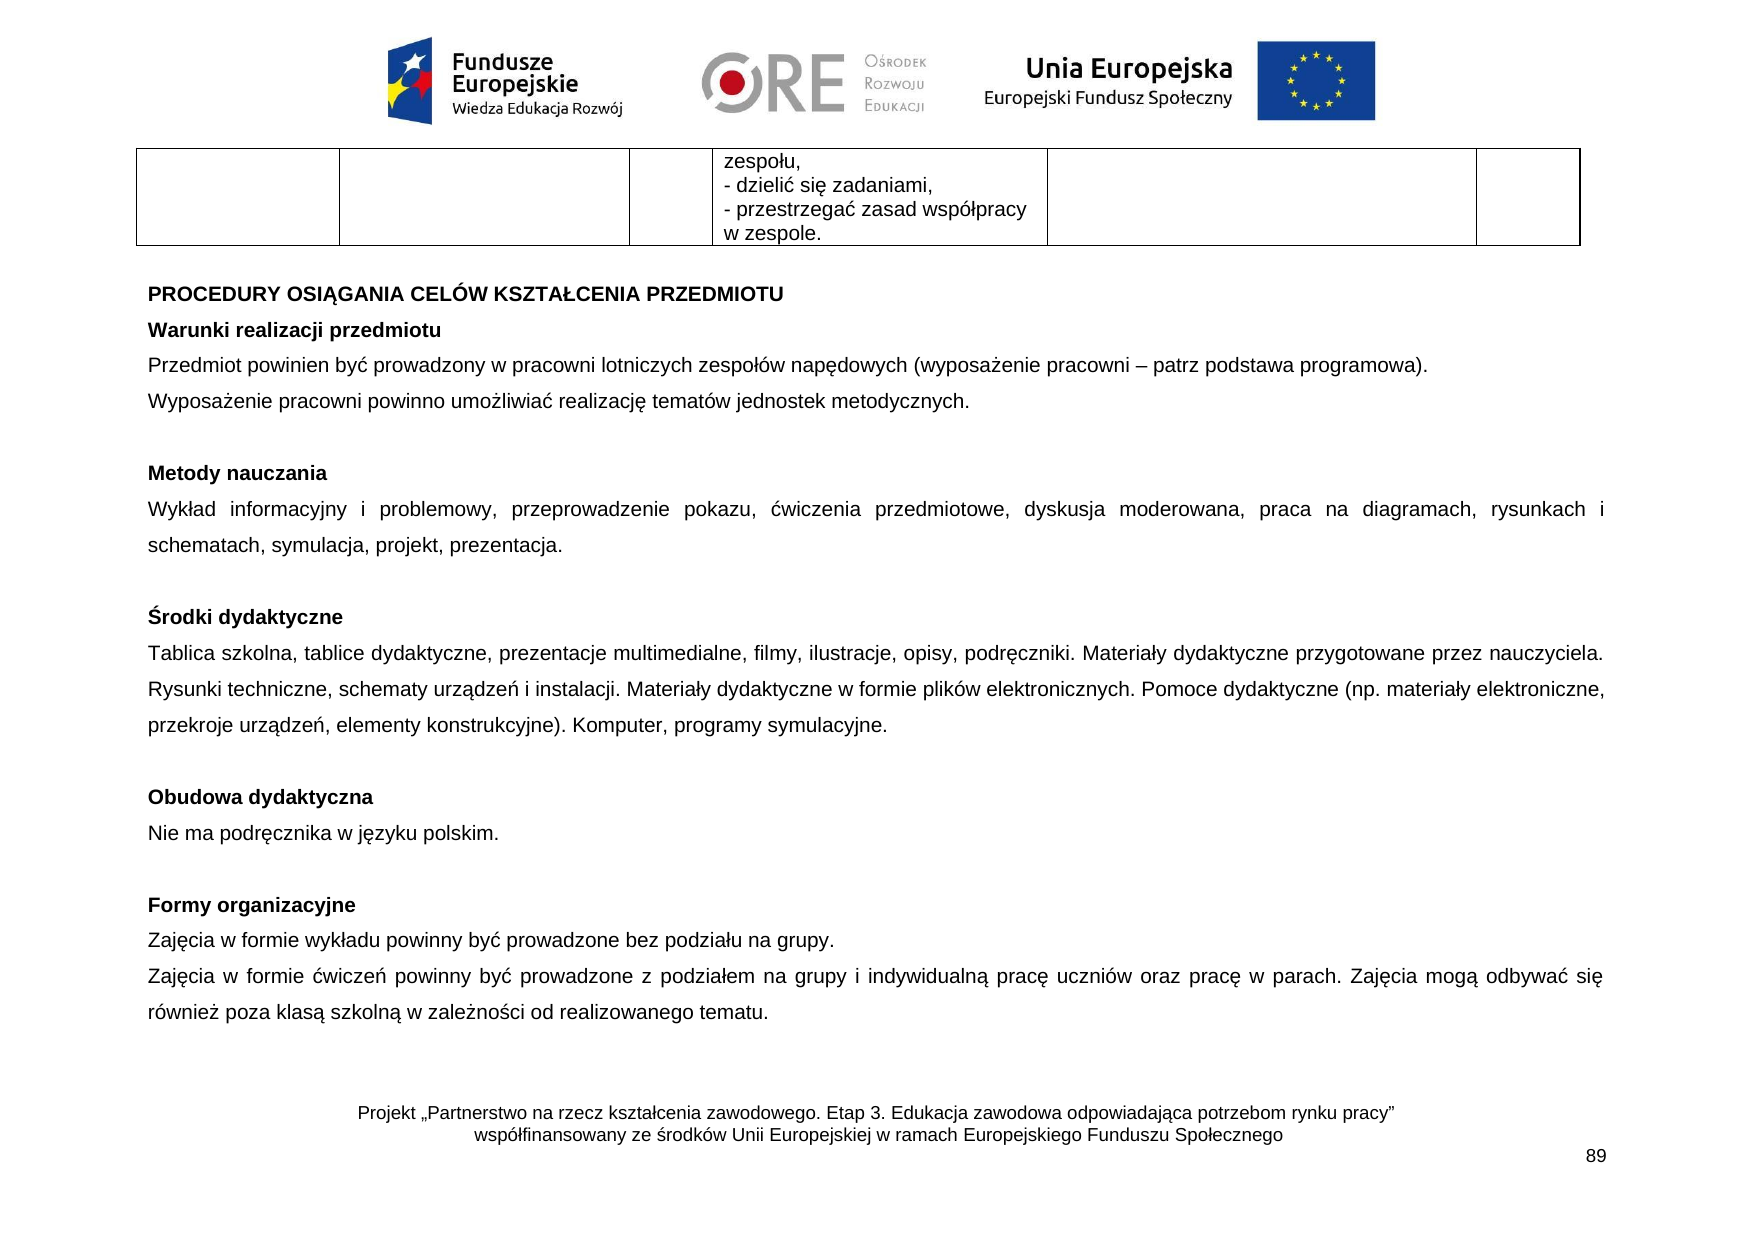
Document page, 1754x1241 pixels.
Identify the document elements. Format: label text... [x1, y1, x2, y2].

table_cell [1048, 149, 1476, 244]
text Warunki realizacji przedmiotu [148, 317, 1606, 341]
text Przedmiot powinien być prowadzony w pracowni lotniczych zespołów napędowych (wyposażenie pracowni – patrz podstawa programowa). [148, 353, 1606, 377]
text Środki dydaktyczne [148, 605, 1606, 629]
text Metody nauczania [148, 461, 1606, 485]
text Tablica szkolna, tablice dydaktyczne, prezentacje multimedialne, filmy, ilustracje, opisy, podręczniki. Materiały dydaktyczne przygotowane przez nauczyciela. Rysunki techniczne, schematy urządzeń i instalacji. Materiały dydaktyczne w formie plików elektronicznych. Pomoce dydaktyczne (np. materiały elektroniczne, przekroje urządzeń, elementy konstrukcyjne). Komputer, programy symulacyjne. [148, 641, 1606, 737]
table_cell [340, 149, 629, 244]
text Formy organizacyjne [148, 892, 1606, 916]
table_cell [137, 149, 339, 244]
picture [366, 15, 1402, 146]
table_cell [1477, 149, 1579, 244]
text Zajęcia w formie ćwiczeń powinny być prowadzone z podziałem na grupy i indywidualną pracę uczniów oraz pracę w parach. Zajęcia mogą odbywać się również poza klasą szkolną w zależności od realizowanego tematu. [148, 964, 1606, 1024]
text Nie ma podręcznika w języku polskim. [148, 821, 1606, 844]
subtitle PROCEDURY OSIĄGANIA CELÓW KSZTAŁCENIA PRZEDMIOTU [148, 281, 1606, 305]
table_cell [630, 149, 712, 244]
text Zajęcia w formie wykładu powinny być prowadzone bez podziału na grupy. [148, 928, 1606, 952]
subtitle Obudowa dydaktyczna [148, 784, 1606, 808]
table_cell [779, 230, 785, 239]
text Wyposażenie pracowni powinno umożliwiać realizację tematów jednostek metodycznych. [148, 389, 1606, 413]
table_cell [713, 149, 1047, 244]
text Wykład informacyjny i problemowy, przeprowadzenie pokazu, ćwiczenia przedmiotowe, dyskusja moderowana, praca na diagramach, rysunkach i schematach, symulacja, projekt, prezentacja. [148, 497, 1606, 557]
